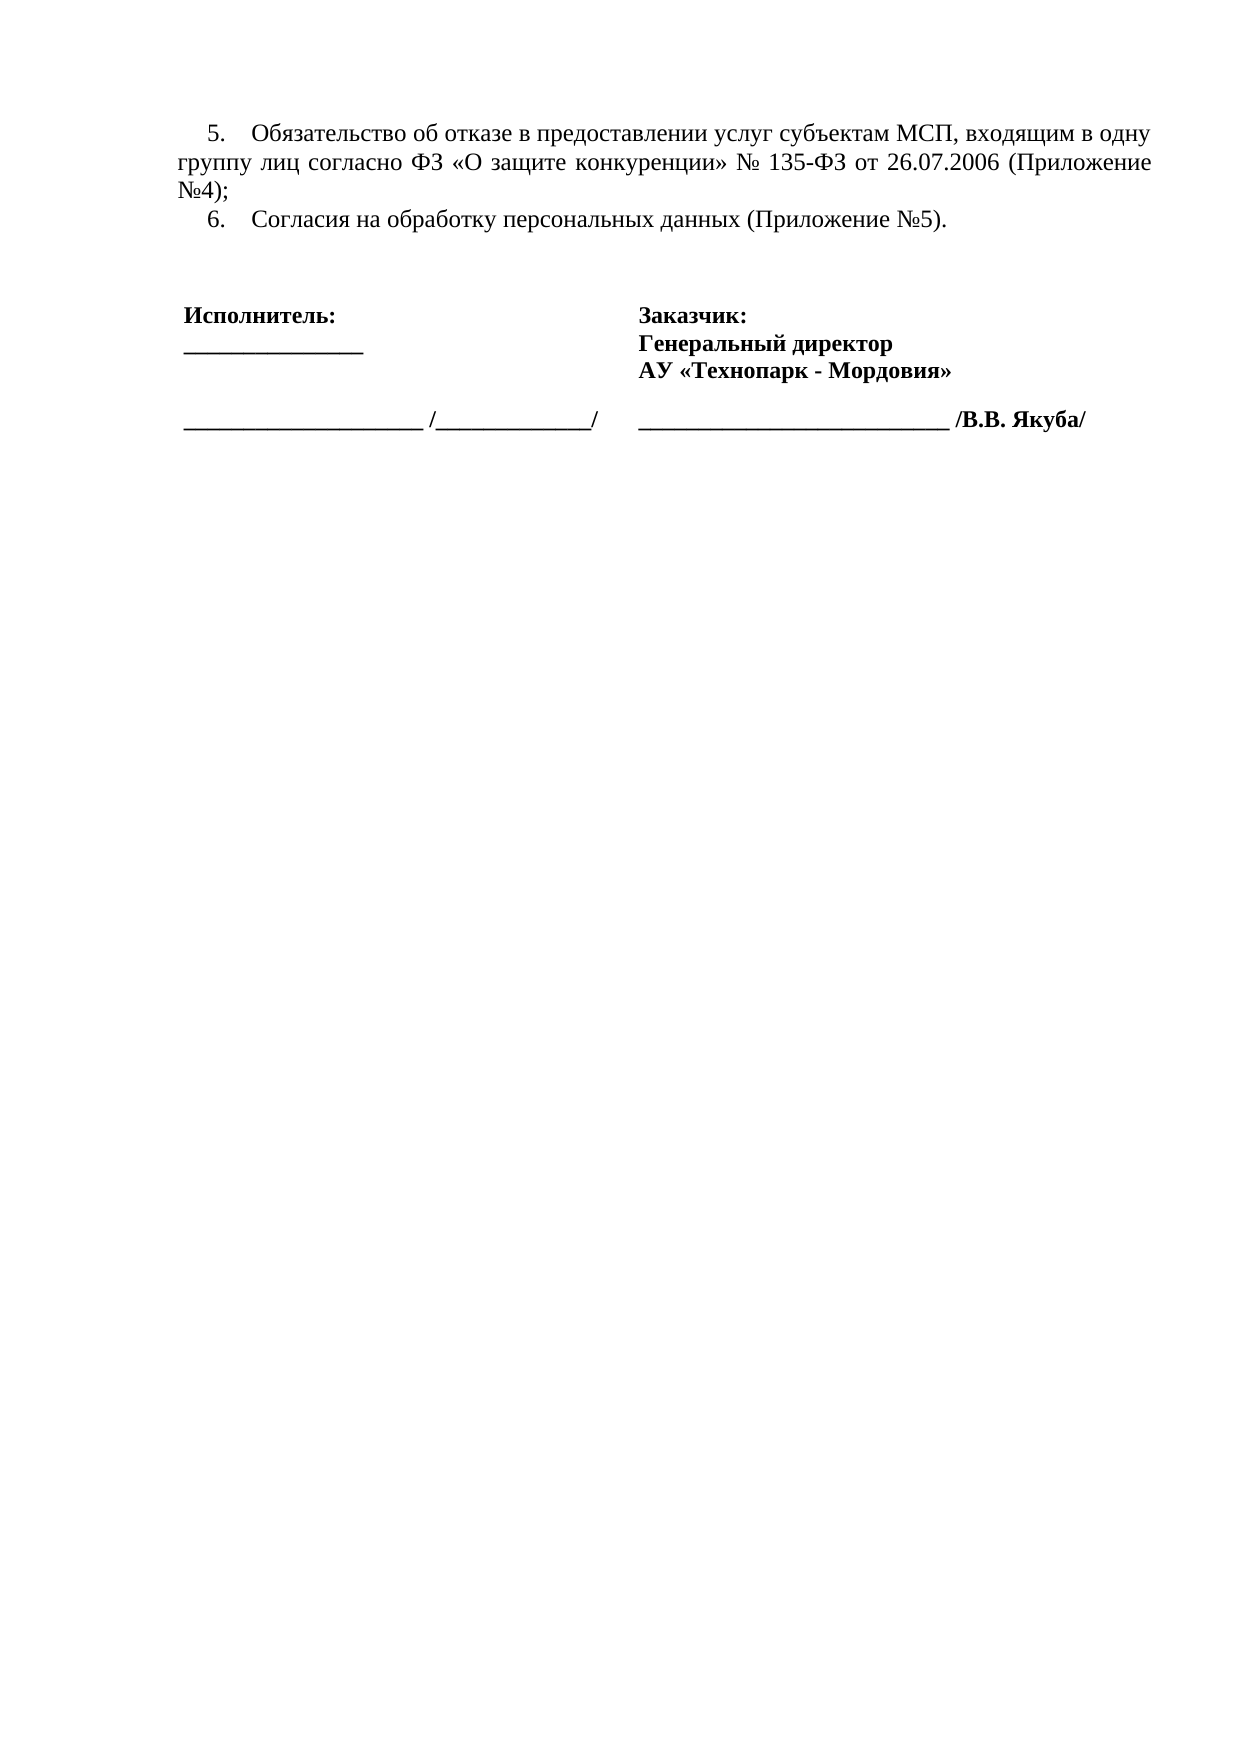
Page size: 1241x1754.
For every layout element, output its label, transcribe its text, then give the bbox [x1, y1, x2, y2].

table_header Заказчик: Генеральный директор АУ «Технопарк - Мордовия» [632, 291, 1219, 395]
table_cell ____________________ /_____________/ [177, 395, 632, 443]
list Согласия на обработку персональных данных (Приложение №5). [177, 204, 1152, 233]
list Обязательство об отказе в предоставлении услуг субъектам МСП, входящим в одну группу лиц согласно ФЗ «О защите конкуренции» № 135-ФЗ от 26.07.2006 (Приложение №4); [177, 118, 1152, 204]
table_cell __________________________ /В.В. Якуба/ [632, 395, 1219, 443]
table_header Исполнитель: _______________ [177, 291, 632, 395]
